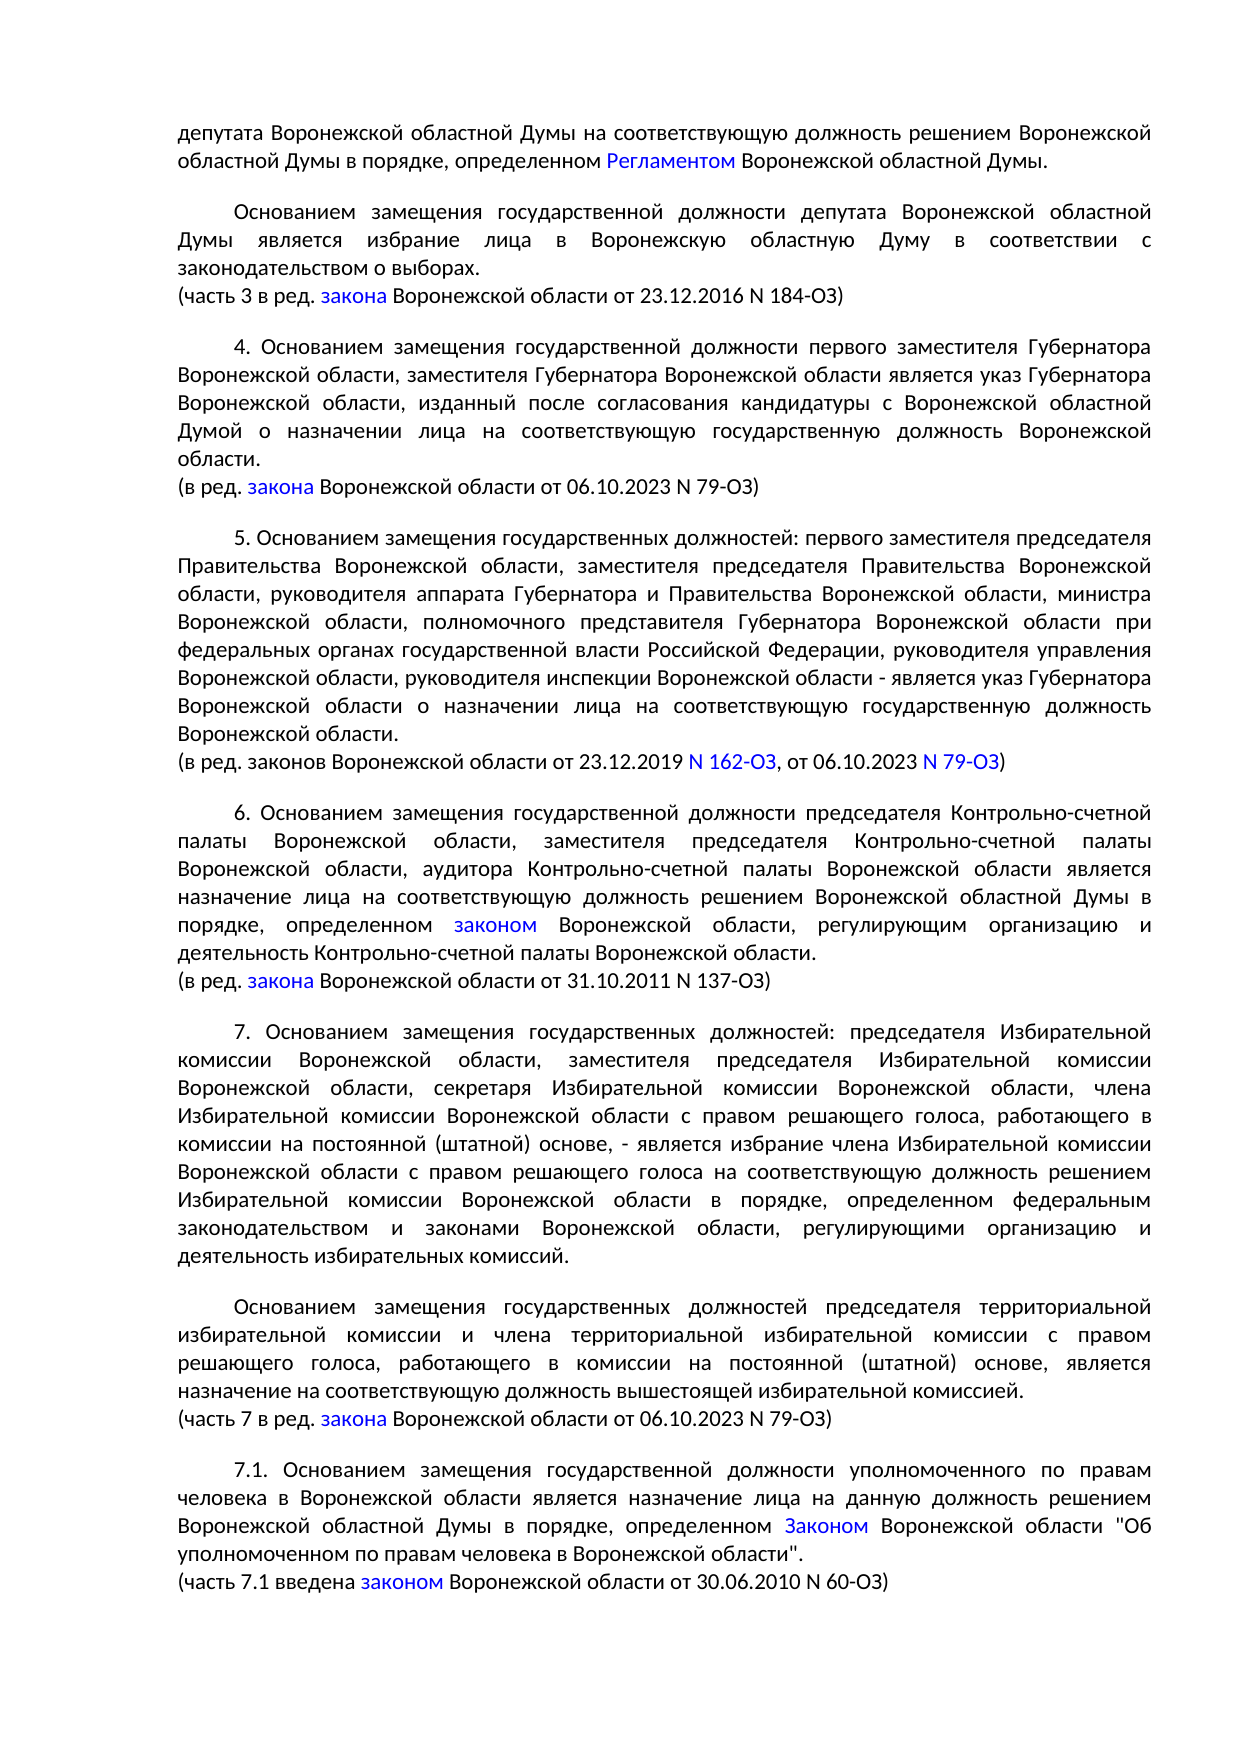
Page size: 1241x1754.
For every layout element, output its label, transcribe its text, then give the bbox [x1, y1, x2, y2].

text Основанием замещения государственных должностей председателя территориальной избирательной комиссии и члена территориальной избирательной комиссии с правом решающего голоса, работающего в комиссии на постоянной (штатной) основе, является назначение на соответствующую должность вышестоящей избирательной комиссией. [177, 1292, 1152, 1404]
text 6. Основанием замещения государственной должности председателя Контрольно-счетной палаты Воронежской области, заместителя председателя Контрольно-счетной палаты Воронежской области, аудитора Контрольно-счетной палаты Воронежской области является назначение лица на соответствующую должность решением Воронежской областной Думы в порядке, определенном законом Воронежской области, регулирующим организацию и деятельность Контрольно-счетной палаты Воронежской области. [177, 798, 1152, 966]
text (в ред. закона Воронежской области от 06.10.2023 N 79-ОЗ) [177, 472, 1152, 500]
text 7. Основанием замещения государственных должностей: председателя Избирательной комиссии Воронежской области, заместителя председателя Избирательной комиссии Воронежской области, секретаря Избирательной комиссии Воронежской области, члена Избирательной комиссии Воронежской области с правом решающего голоса, работающего в комиссии на постоянной (штатной) основе, - является избрание члена Избирательной комиссии Воронежской области с правом решающего голоса на соответствующую должность решением Избирательной комиссии Воронежской области в порядке, определенном федеральным законодательством и законами Воронежской области, регулирующими организацию и деятельность избирательных комиссий. [177, 1017, 1152, 1269]
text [177, 118, 1152, 174]
text (в ред. законов Воронежской области от 23.12.2019 N 162-ОЗ, от 06.10.2023 N 79-ОЗ) [177, 747, 1152, 775]
text 4. Основанием замещения государственной должности первого заместителя Губернатора Воронежской области, заместителя Губернатора Воронежской области является указ Губернатора Воронежской области, изданный после согласования кандидатуры с Воронежской областной Думой о назначении лица на соответствующую государственную должность Воронежской области. [177, 332, 1152, 472]
text (часть 7.1 введена законом Воронежской области от 30.06.2010 N 60-ОЗ) [177, 1567, 1152, 1596]
text (часть 7 в ред. закона Воронежской области от 06.10.2023 N 79-ОЗ) [177, 1404, 1152, 1432]
text (в ред. закона Воронежской области от 31.10.2011 N 137-ОЗ) [177, 966, 1152, 994]
text 5. Основанием замещения государственных должностей: первого заместителя председателя Правительства Воронежской области, заместителя председателя Правительства Воронежской области, руководителя аппарата Губернатора и Правительства Воронежской области, министра Воронежской области, полномочного представителя Губернатора Воронежской области при федеральных органах государственной власти Российской Федерации, руководителя управления Воронежской области, руководителя инспекции Воронежской области - является указ Губернатора Воронежской области о назначении лица на соответствующую государственную должность Воронежской области. [177, 523, 1152, 747]
text Основанием замещения государственной должности депутата Воронежской областной Думы является избрание лица в Воронежскую областную Думу в соответствии с законодательством о выборах. [177, 197, 1152, 281]
text 7.1. Основанием замещения государственной должности уполномоченного по правам человека в Воронежской области является назначение лица на данную должность решением Воронежской областной Думы в порядке, определенном Законом Воронежской области "Об уполномоченном по правам человека в Воронежской области". [177, 1455, 1152, 1567]
text (часть 3 в ред. закона Воронежской области от 23.12.2016 N 184-ОЗ) [177, 281, 1152, 309]
